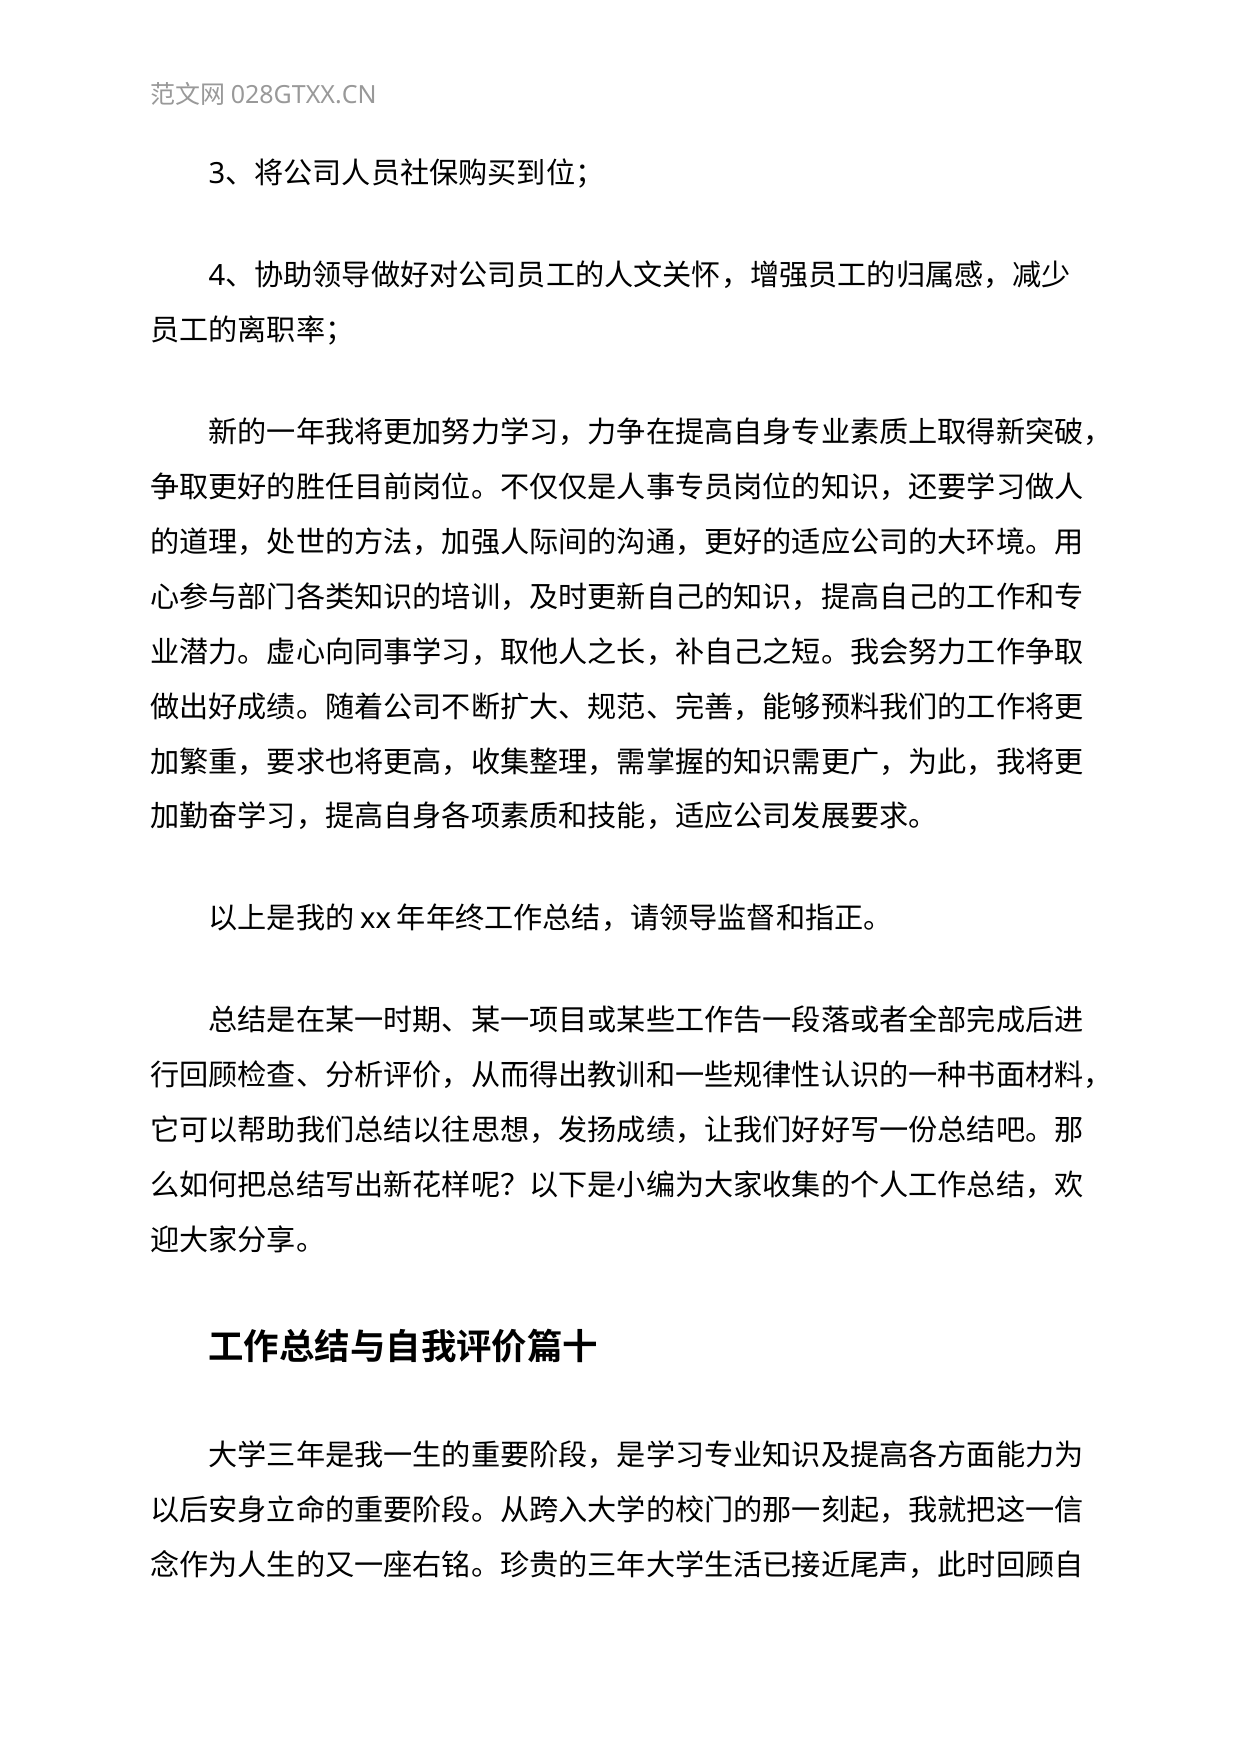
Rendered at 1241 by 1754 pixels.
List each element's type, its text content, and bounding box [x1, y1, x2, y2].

text 3、将公司人员社保购买到位； [150, 150, 1090, 192]
text 4、协助领导做好对公司员工的人文关怀，增强员工的归属感，减少员工的离职率； [150, 252, 1090, 349]
text 工作总结与自我评价篇十 [150, 1318, 1090, 1369]
text 新的一年我将更加努力学习，力争在提高自身专业素质上取得新突破，争取更好的胜任目前岗位。不仅仅是人事专员岗位的知识，还要学习做人的道理，处世的方法，加强人际间的沟通，更好的适应公司的大环境。用心参与部门各类知识的培训，及时更新自己的知识，提高自己的工作和专业潜力。虚心向同事学习，取他人之长，补自己之短。我会努力工作争取做出好成绩。随着公司不断扩大、规范、完善，能够预料我们的工作将更加繁重，要求也将更高，收集整理，需掌握的知识需更广，为此，我将更加勤奋学习，提高自身各项素质和技能，适应公司发展要求。 [150, 409, 1090, 835]
text 以上是我的xx年年终工作总结，请领导监督和指正。 [150, 895, 1090, 937]
text 总结是在某一时期、某一项目或某些工作告一段落或者全部完成后进行回顾检查、分析评价，从而得出教训和一些规律性认识的一种书面材料，它可以帮助我们总结以往思想，发扬成绩，让我们好好写一份总结吧。那么如何把总结写出新花样呢？以下是小编为大家收集的个人工作总结，欢迎大家分享。 [150, 997, 1090, 1259]
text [150, 1432, 1090, 1584]
